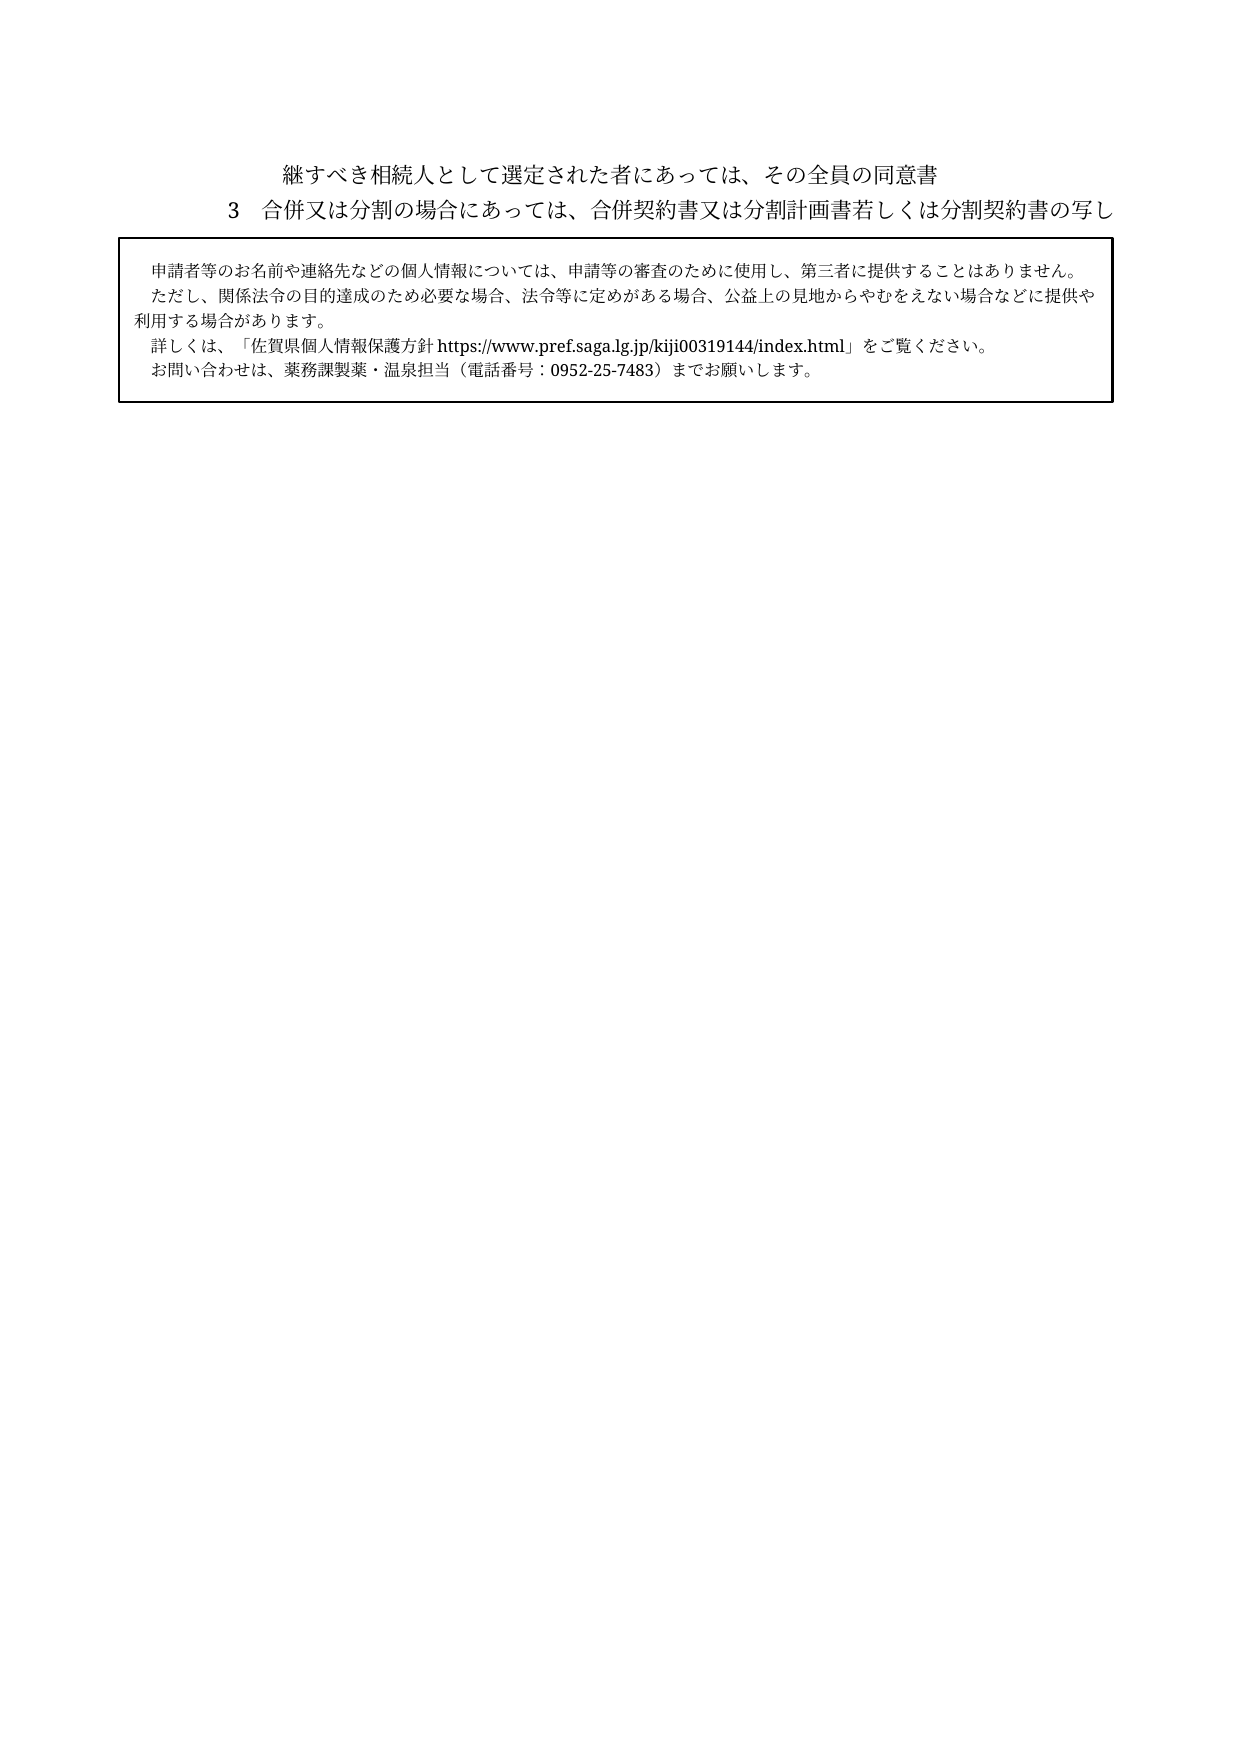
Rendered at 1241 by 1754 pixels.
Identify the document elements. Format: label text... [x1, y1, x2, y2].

text 3 合併又は分割の場合にあっては、合併契約書又は分割計画書若しくは分割契約書の写し [118, 191, 1122, 226]
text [118, 156, 1122, 191]
